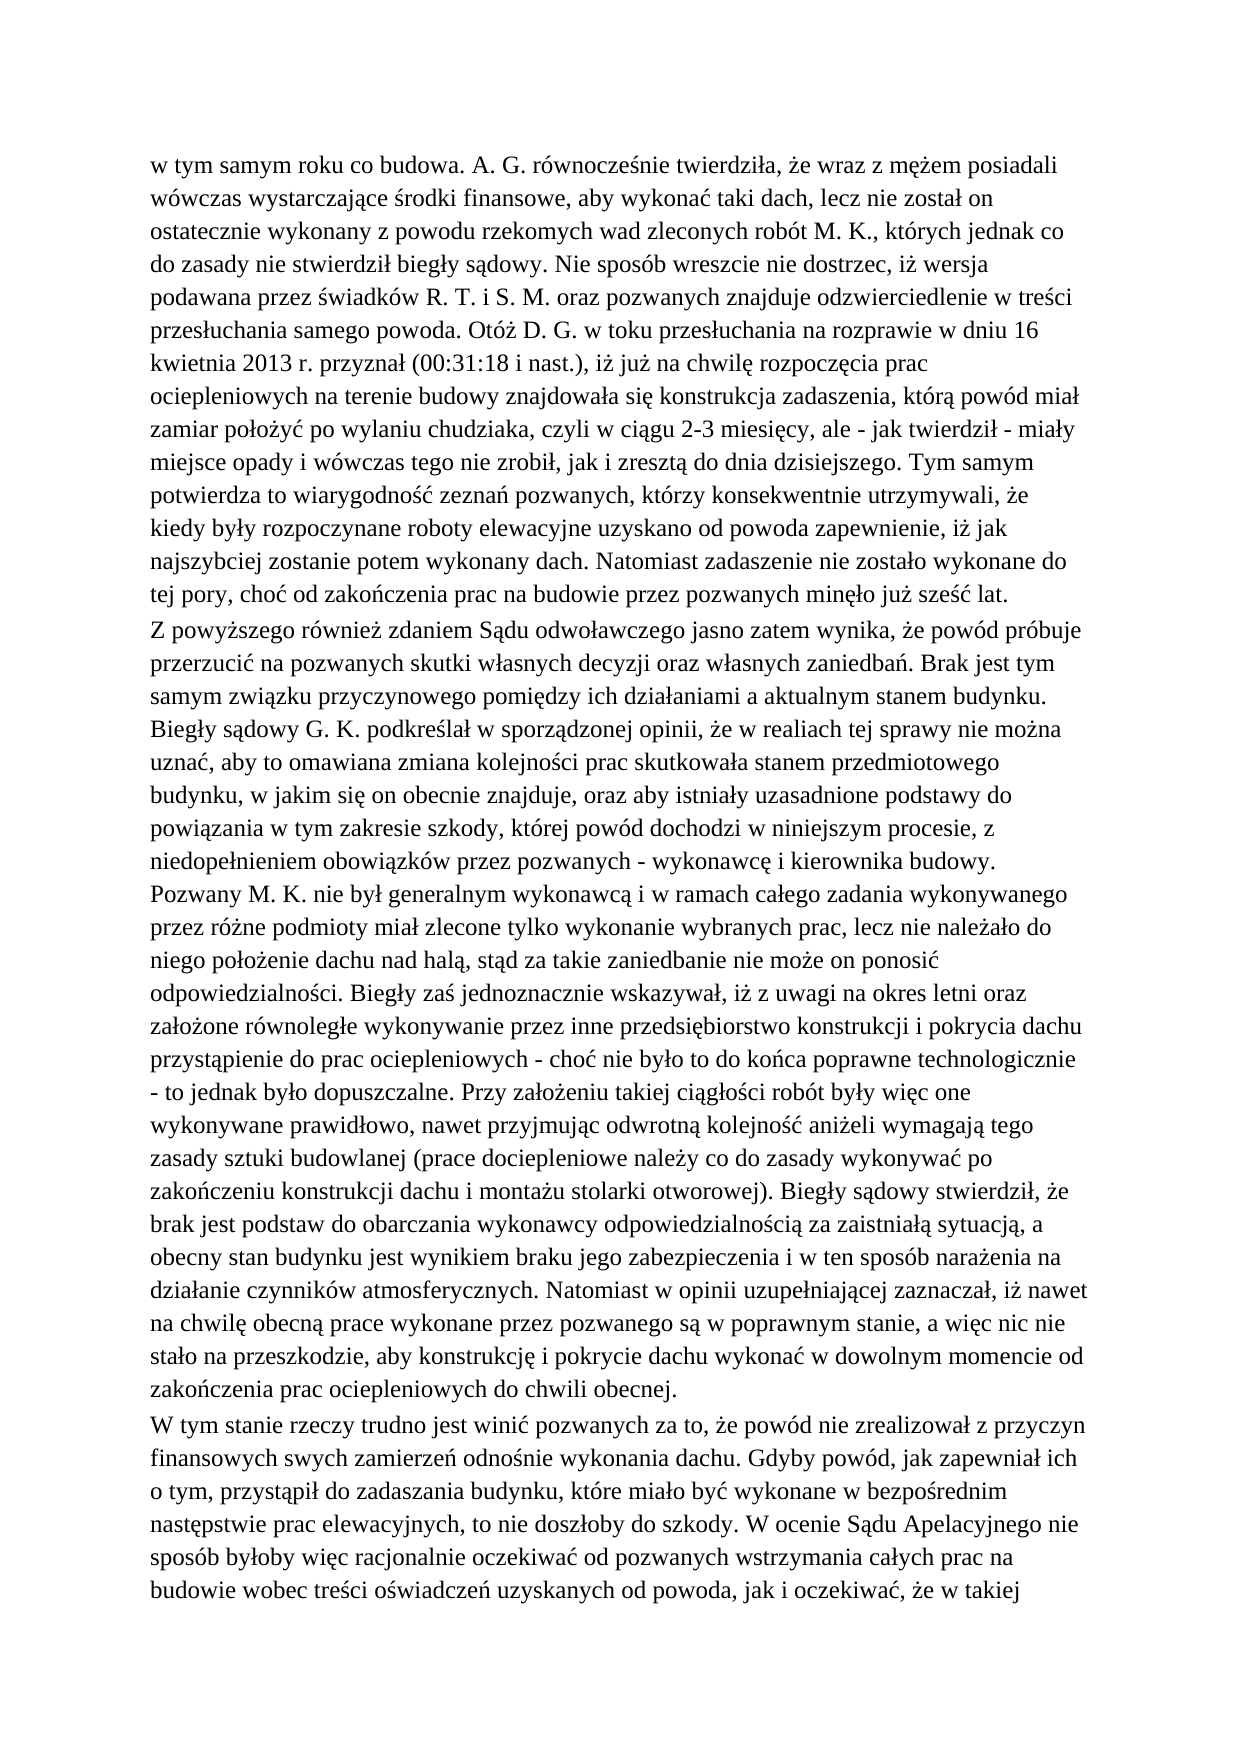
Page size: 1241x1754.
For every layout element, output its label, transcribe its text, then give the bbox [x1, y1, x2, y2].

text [150, 1410, 1090, 1604]
text Z powyższego również zdaniem Sądu odwoławczego jasno zatem wynika, że powód próbuje przerzucić na pozwanych skutki własnych decyzji oraz własnych zaniedbań. Brak jest tym samym związku przyczynowego pomiędzy ich działaniami a aktualnym stanem budynku. Biegły sądowy G. K. podkreślał w sporządzonej opinii, że w realiach tej sprawy nie można uznać, aby to omawiana zmiana kolejności prac skutkowała stanem przedmiotowego budynku, w jakim się on obecnie znajduje, oraz aby istniały uzasadnione podstawy do powiązania w tym zakresie szkody, której powód dochodzi w niniejszym procesie, z niedopełnieniem obowiązków przez pozwanych - wykonawcę i kierownika budowy. Pozwany M. K. nie był generalnym wykonawcą i w ramach całego zadania wykonywanego przez różne podmioty miał zlecone tylko wykonanie wybranych prac, lecz nie należało do niego położenie dachu nad halą, stąd za takie zaniedbanie nie może on ponosić odpowiedzialności. Biegły zaś jednoznacznie wskazywał, iż z uwagi na okres letni oraz założone równoległe wykonywanie przez inne przedsiębiorstwo konstrukcji i pokrycia dachu przystąpienie do prac ociepleniowych - choć nie było to do końca poprawne technologicznie - to jednak było dopuszczalne. Przy założeniu takiej ciągłości robót były więc one wykonywane prawidłowo, nawet przyjmując odwrotną kolejność aniżeli wymagają tego zasady sztuki budowlanej (prace dociepleniowe należy co do zasady wykonywać po zakończeniu konstrukcji dachu i montażu stolarki otworowej). Biegły sądowy stwierdził, że brak jest podstaw do obarczania wykonawcy odpowiedzialnością za zaistniałą sytuacją, a obecny stan budynku jest wynikiem braku jego zabezpieczenia i w ten sposób narażenia na działanie czynników atmosferycznych. Natomiast w opinii uzupełniającej zaznaczał, iż nawet na chwilę obecną prace wykonane przez pozwanego są w poprawnym stanie, a więc nic nie stało na przeszkodzie, aby konstrukcję i pokrycie dachu wykonać w dowolnym momencie od zakończenia prac ociepleniowych do chwili obecnej. [150, 615, 1090, 1403]
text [150, 150, 1090, 608]
